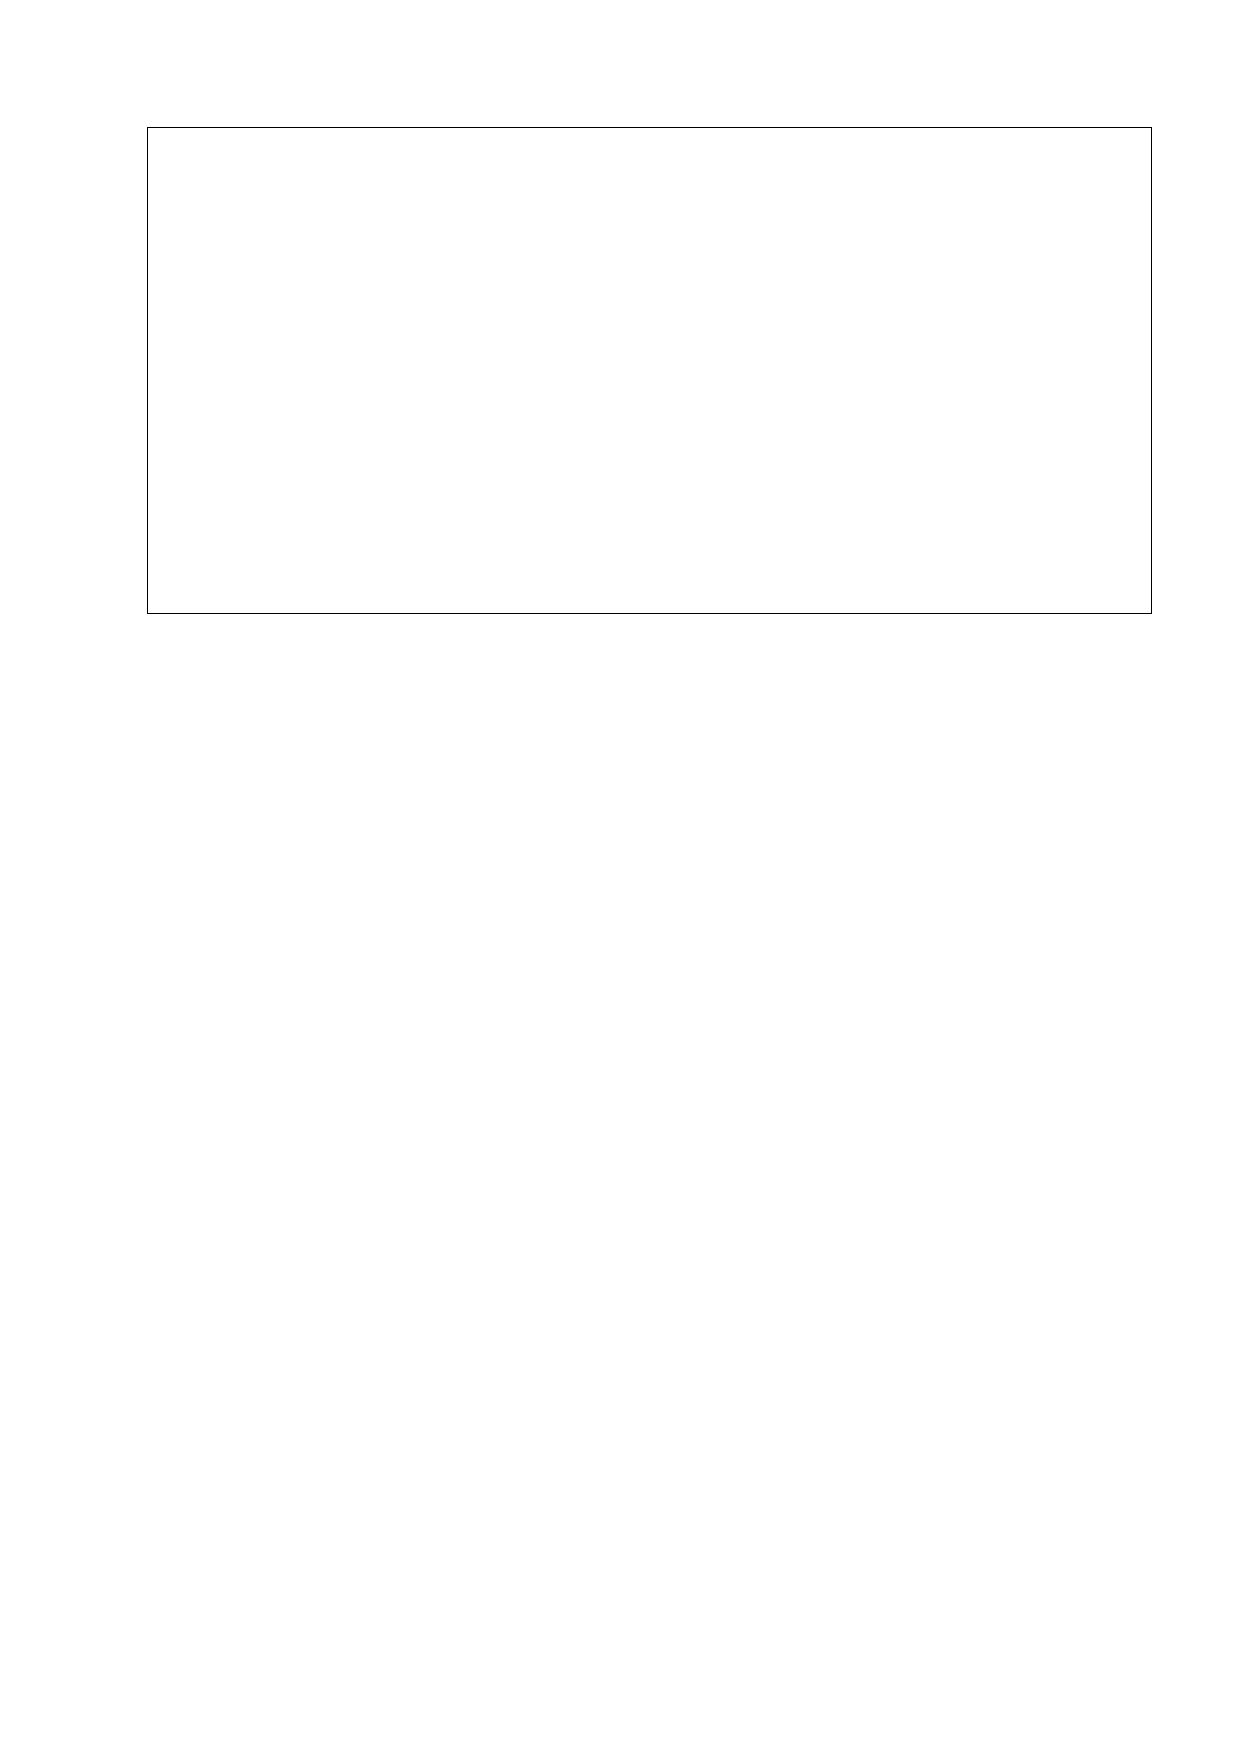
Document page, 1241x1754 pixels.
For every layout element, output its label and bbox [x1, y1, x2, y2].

table_cell [148, 128, 1151, 613]
